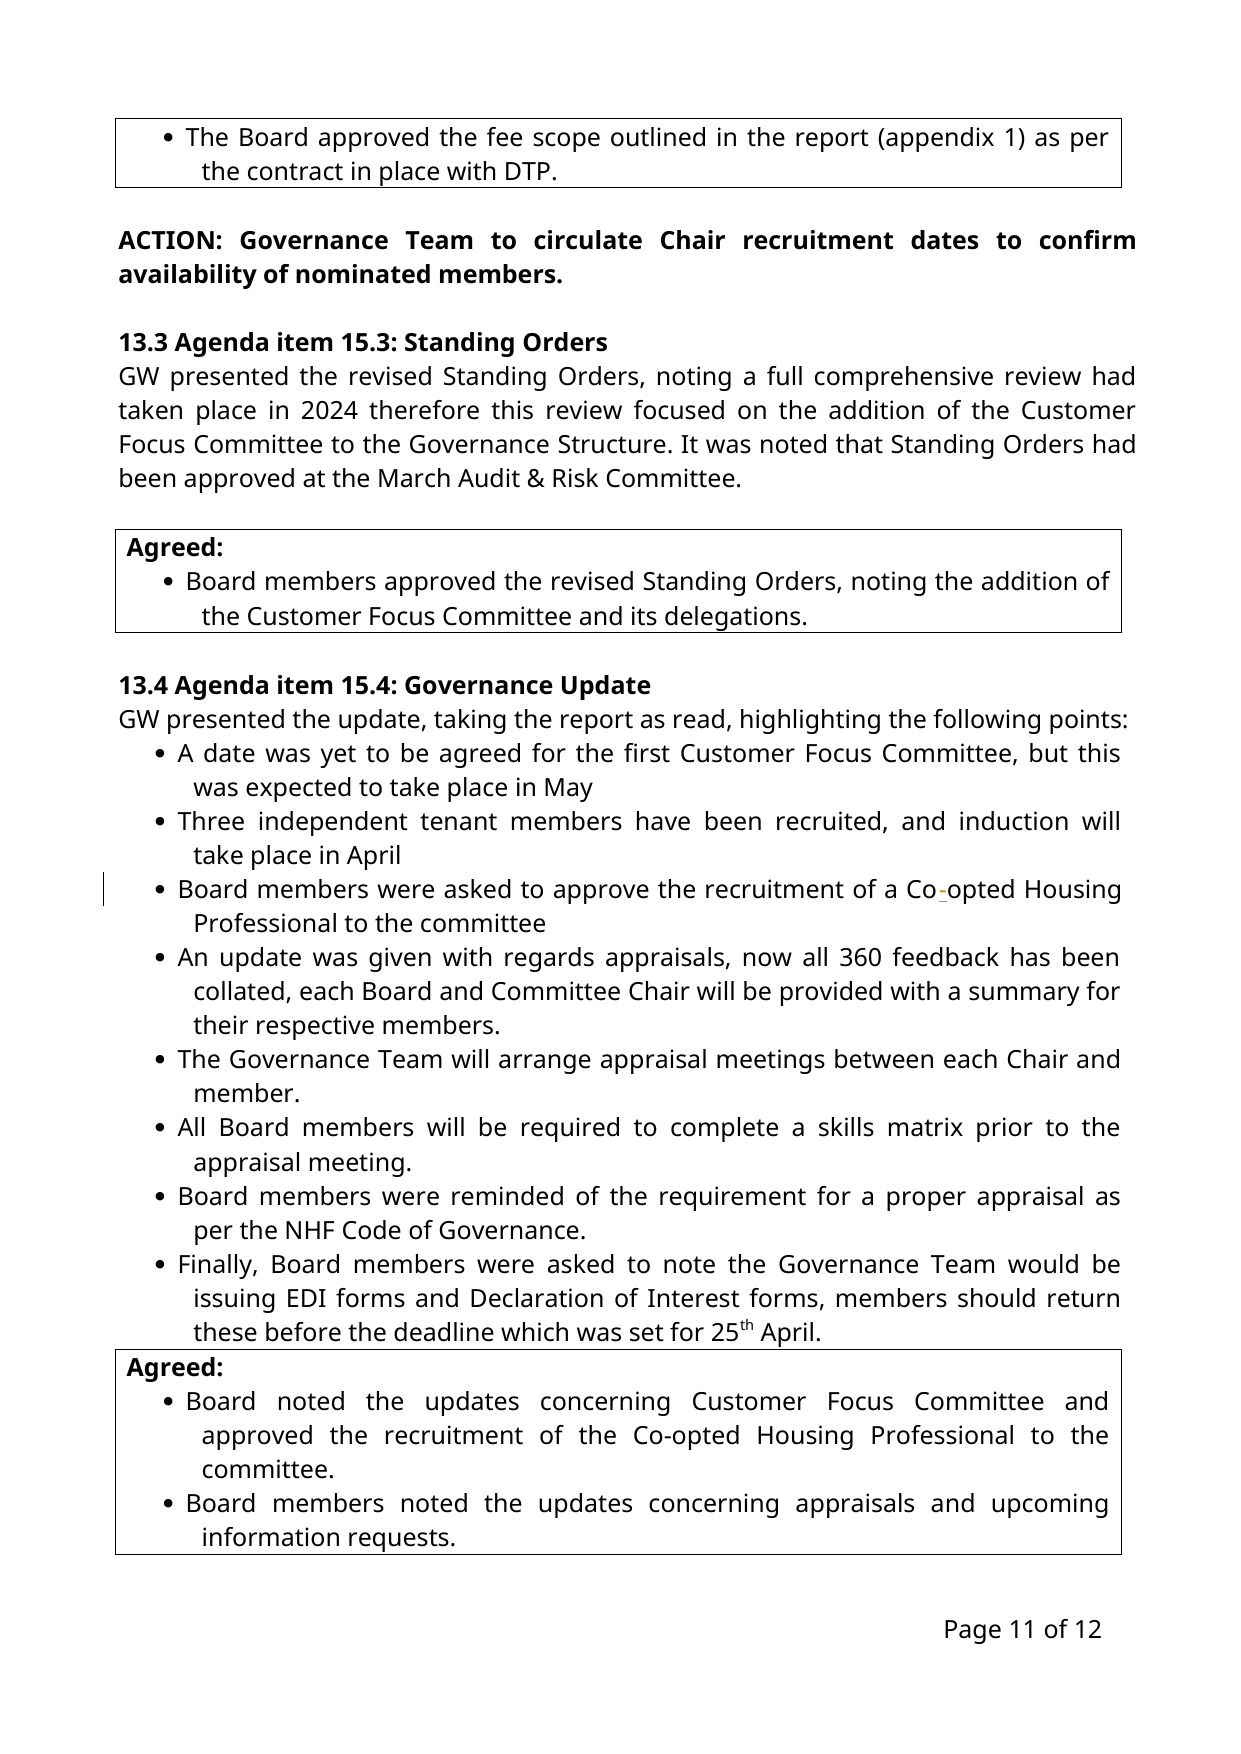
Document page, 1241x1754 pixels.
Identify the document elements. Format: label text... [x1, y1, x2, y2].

table_header Agreed: Board members approved the revised Standing Orders, noting the addition of the Customer Focus Committee and its delegations. [116, 530, 1121, 632]
list Three independent tenant members have been recruited, and induction will take place in April [156, 803, 1122, 872]
list Board members were reminded of the requirement for a proper appraisal as per the NHF Code of Governance. [156, 1178, 1122, 1246]
table_header Agreed: Board noted the updates concerning Customer Focus Committee and approved the recruitment of the Co-opted Housing Professional to the committee. Board members noted the updates concerning appraisals and upcoming information requests. [116, 1350, 1121, 1554]
list Finally, Board members were asked to note the Governance Team would be issuing EDI forms and Declaration of Interest forms, members should return these before the deadline which was set for 25th April. [156, 1246, 1122, 1348]
text GW presented the update, taking the report as read, highlighting the following points: [118, 701, 1138, 735]
text 13.3 Agenda item 15.3: Standing Orders [118, 324, 1138, 359]
text 13.4 Agenda item 15.4: Governance Update [118, 667, 1138, 701]
list A date was yet to be agreed for the first Customer Focus Committee, but this was expected to take place in May [156, 735, 1122, 803]
list An update was given with regards appraisals, now all 360 feedback has been collated, each Board and Committee Chair will be provided with a summary for their respective members. [156, 940, 1122, 1042]
list Board members were asked to approve the recruitment of a Coopted Housing Professional to the committee [156, 872, 1122, 940]
list All Board members will be required to complete a skills matrix prior to the appraisal meeting. [156, 1110, 1122, 1178]
list The Governance Team will arrange appraisal meetings between each Chair and member. [156, 1042, 1122, 1110]
text GW presented the revised Standing Orders, noting a full comprehensive review had taken place in 2024 therefore this review focused on the addition of the Customer Focus Committee to the Governance Structure. It was noted that Standing Orders had been approved at the March Audit & Risk Committee. [118, 359, 1138, 495]
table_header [116, 119, 1121, 187]
text ACTION: Governance Team to circulate Chair recruitment dates to confirm availability of nominated members. [118, 222, 1138, 291]
